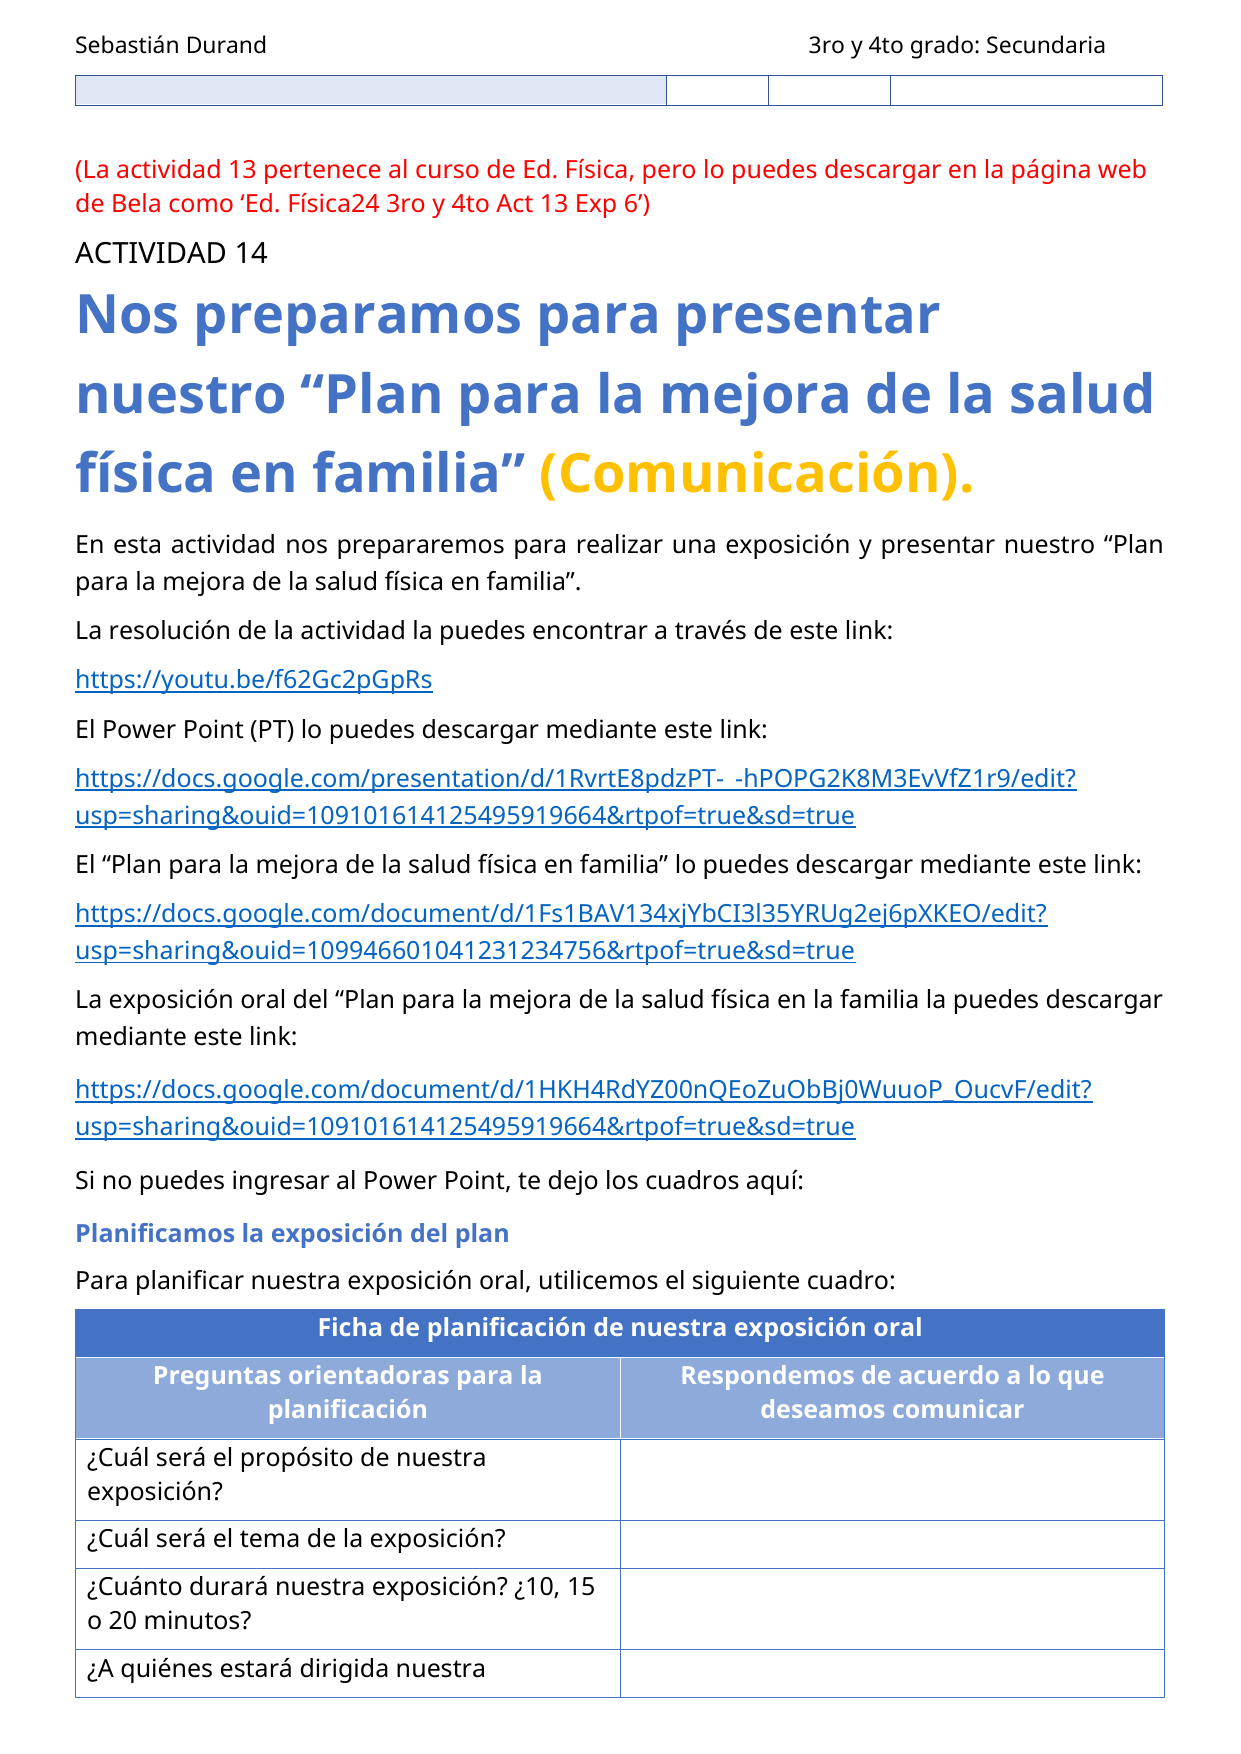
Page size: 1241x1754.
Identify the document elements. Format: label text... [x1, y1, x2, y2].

text La exposición oral del “Plan para la mejora de la salud física en la familia la puedes descargar mediante este link: [75, 982, 1165, 1053]
text La resolución de la actividad la puedes encontrar a través de este link: [75, 613, 1165, 647]
table_cell ¿Cuál será el propósito de nuestra exposición? [76, 1440, 620, 1520]
text Nos preparamos para presentar nuestro “Plan para la mejora de la salud física en familia” (Comunicación). [75, 276, 1165, 508]
text El “Plan para la mejora de la salud física en familia” lo puedes descargar mediante este link: [75, 847, 1165, 881]
table_cell Respondemos de acuerdo a lo que deseamos comunicar [621, 1358, 1164, 1438]
text En esta actividad nos prepararemos para realizar una exposición y presentar nuestro “Plan para la mejora de la salud física en familia”. [75, 527, 1165, 598]
text Para planificar nuestra exposición oral, utilicemos el siguiente cuadro: [75, 1262, 1165, 1296]
text https://youtu.be/f62Gc2pGpRs [75, 662, 1165, 696]
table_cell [76, 76, 666, 104]
text https://docs.google.com/document/d/1Fs1BAV134xjYbCI3l35YRUg2ej6pXKEO/edit?usp=sharing&ouid=109946601041231234756&rtpof=true&sd=true [75, 896, 1165, 967]
table_cell [621, 1521, 1164, 1568]
text Si no puedes ingresar al Power Point, te dejo los cuadros aquí: [75, 1162, 1165, 1196]
table_cell [621, 1650, 1164, 1697]
table_cell [769, 76, 890, 104]
table_cell [621, 1440, 1164, 1520]
text Planificamos la exposición del plan [75, 1216, 1165, 1250]
table_cell [891, 76, 1162, 104]
table_cell Preguntas orientadoras para la planificación [76, 1358, 620, 1438]
table_header Ficha de planificación de nuestra exposición oral [76, 1310, 1164, 1357]
text (La actividad 13 pertenece al curso de Ed. Física, pero lo puedes descargar en la página web de Bela como ‘Ed. Física24 3ro y 4to Act 13 Exp 6’) [75, 152, 1165, 220]
table_cell [621, 1569, 1164, 1649]
table_cell [667, 76, 768, 104]
table_cell ¿Cuál será el tema de la exposición? [76, 1521, 620, 1568]
text ACTIVIDAD 14 [75, 233, 1165, 272]
text El Power Point (PT) lo puedes descargar mediante este link: [75, 711, 1165, 745]
text https://docs.google.com/presentation/d/1RvrtE8pdzPT-_-hPOPG2K8M3EvVfZ1r9/edit?usp=sharing&ouid=109101614125495919664&rtpof=true&sd=true [75, 761, 1165, 831]
text https://docs.google.com/document/d/1HKH4RdYZ00nQEoZuObBj0WuuoP_OucvF/edit?usp=sharing&ouid=109101614125495919664&rtpof=true&sd=true [75, 1072, 1165, 1143]
table_cell ¿Cuánto durará nuestra exposición? ¿10, 15 o 20 minutos? [76, 1569, 620, 1649]
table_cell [76, 1650, 620, 1697]
